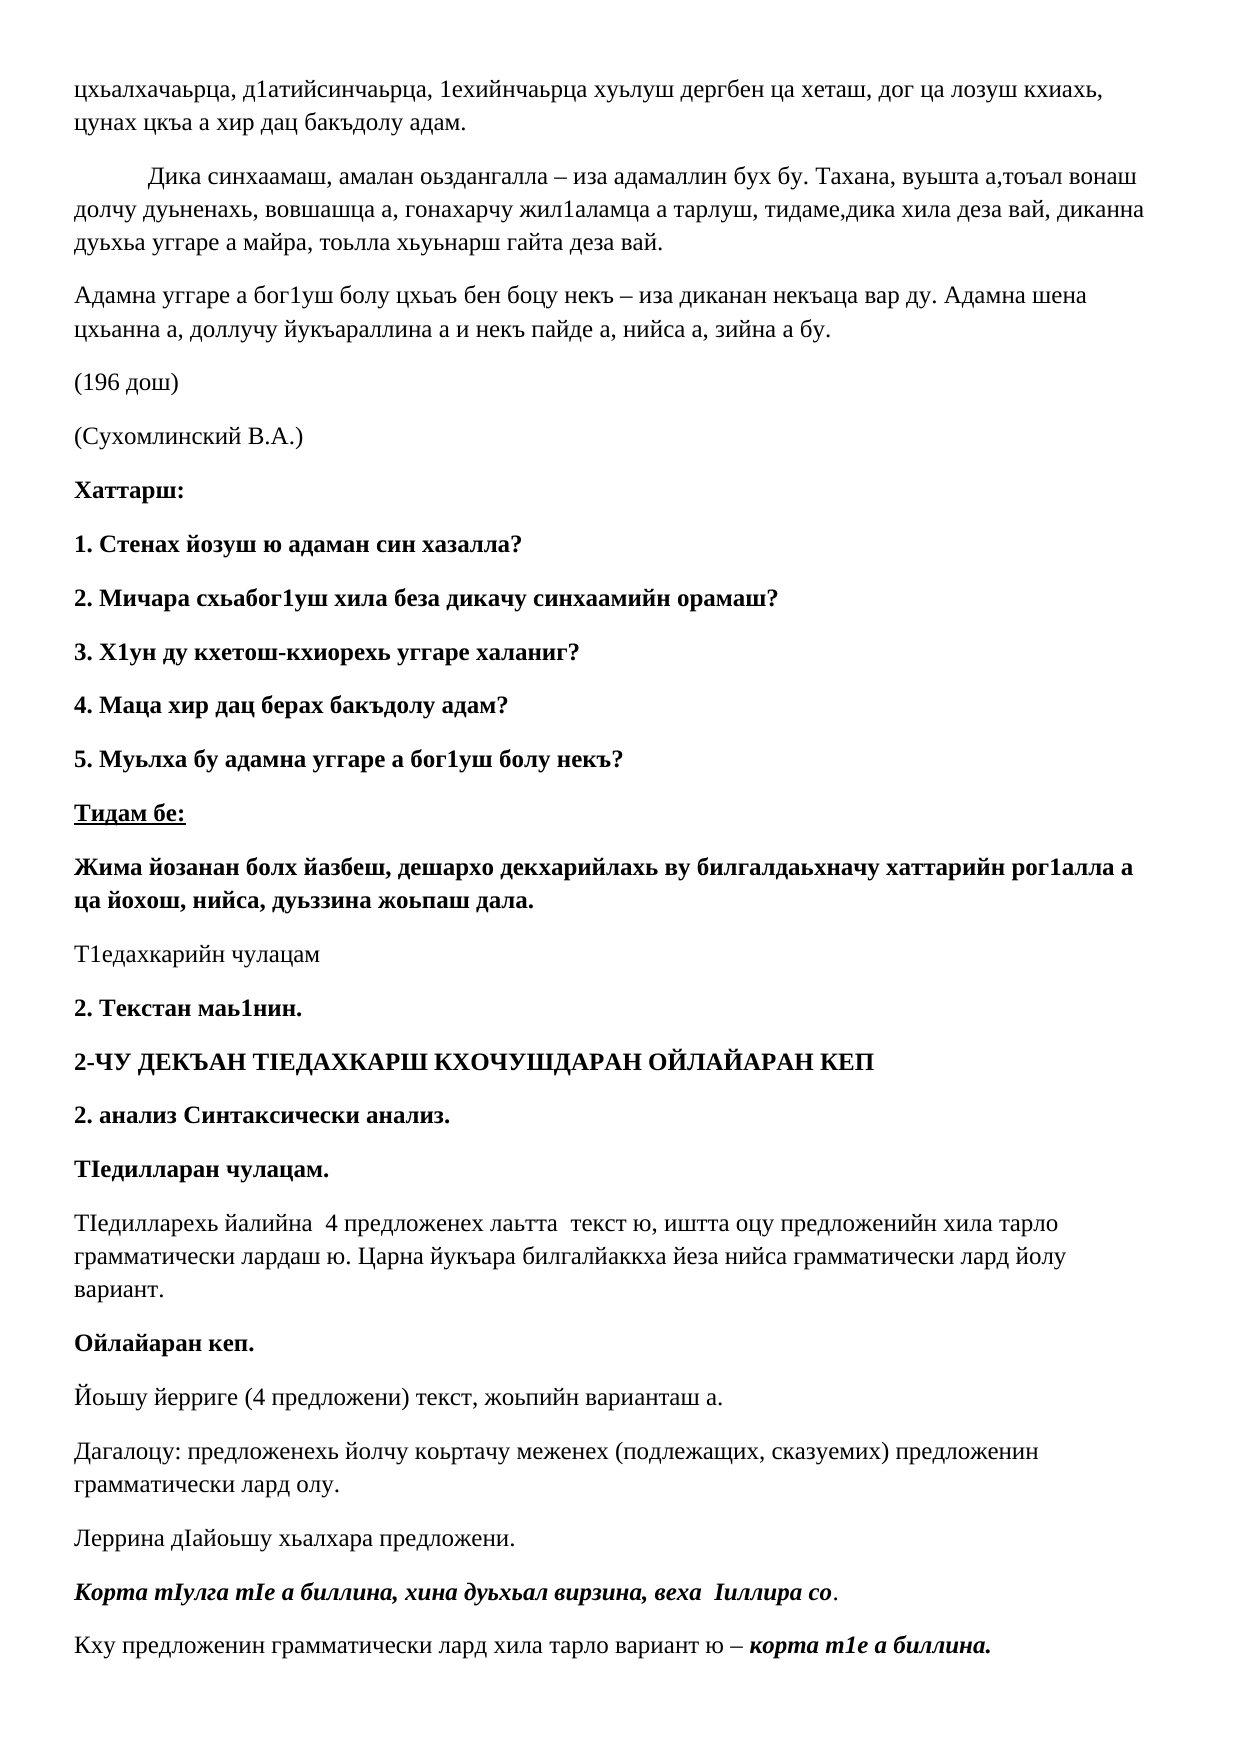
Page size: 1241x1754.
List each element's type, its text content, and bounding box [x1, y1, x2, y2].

text Адамна уггаре а бог1уш болу цхьаъ бен боцу некъ – иза диканан некъаца вар ду. Адамна шена цхьанна а, доллучу йукъараллина а и некъ пайде а, нийса а, зийна а бу. [74, 281, 1152, 342]
text ТIедилларехь йалийна 4 предложенех лаьтта текст ю, иштта оцу предложенийн хила тарло грамматически лардаш ю. Царна йукъара билгалйаккха йеза нийса грамматически лард йолу вариант. [74, 1208, 1152, 1303]
text 1. Стенах йозуш ю адаман син хазалла? [74, 529, 1152, 558]
text (Сухомлинский В.А.) [74, 421, 1152, 450]
text 5. Муьлха бу адамна уггаре а бог1уш болу некъ? [74, 744, 1152, 773]
text 2. Текстан маь1нин. [74, 993, 1152, 1022]
text Ойлайаран кеп. [74, 1328, 1152, 1357]
text Дика синхаамаш, амалан оьздангалла – иза адамаллин бух бу. Тахана, вуьшта а,тоъал вонаш долчу дуьненахь, вовшашца а, гонахарчу жил1аламца а тарлуш, тидаме,дика хила деза вай, диканна дуьхьа уггаре а майра, тоьлла хьуьнарш гайта деза вай. [74, 161, 1152, 256]
text (196 дош) [74, 367, 1152, 396]
text Хаттарш: [74, 475, 1152, 504]
text Корта тIулга тIе а биллина, хина дуьхьал вирзина, веха Iиллира со. [74, 1577, 1152, 1605]
text ТIедилларан чулацам. [74, 1154, 1152, 1183]
text Тидам бе: [74, 798, 1152, 827]
text 3. Х1ун ду кхетош-кхиорехь уггаре халаниг? [74, 637, 1152, 666]
text 2-ЧУ ДЕКЪАН ТIЕДАХКАРШ КХОЧУШДАРАН ОЙЛАЙАРАН КЕП [74, 1047, 1152, 1076]
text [74, 74, 1152, 136]
text Дагалоцу: предложенехь йолчу коьртачу меженех (подлежащих, сказуемих) предложенин грамматически лард олу. [74, 1436, 1152, 1498]
text Т1едахкарийн чулацам [74, 939, 1152, 968]
text Кху предложенин грамматически лард хила тарло вариант ю – корта т1е а биллина. [74, 1631, 1152, 1659]
text Йоьшу йерриге (4 предложени) текст, жоьпийн варианташ а. [74, 1382, 1152, 1411]
text Леррина дIайоьшу хьалхара предложени. [74, 1523, 1152, 1552]
text 2. Мичара схьабог1уш хила беза дикачу синхаамийн орамаш? [74, 583, 1152, 612]
text 2. анализ Синтаксически анализ. [74, 1101, 1152, 1129]
text Жима йозанан болх йазбеш, дешархо декхарийлахь ву билгалдаьхначу хаттарийн рог1алла а ца йохош, нийса, дуьззина жоьпаш дала. [74, 852, 1152, 914]
text 4. Маца хир дац берах бакъдолу адам? [74, 691, 1152, 719]
